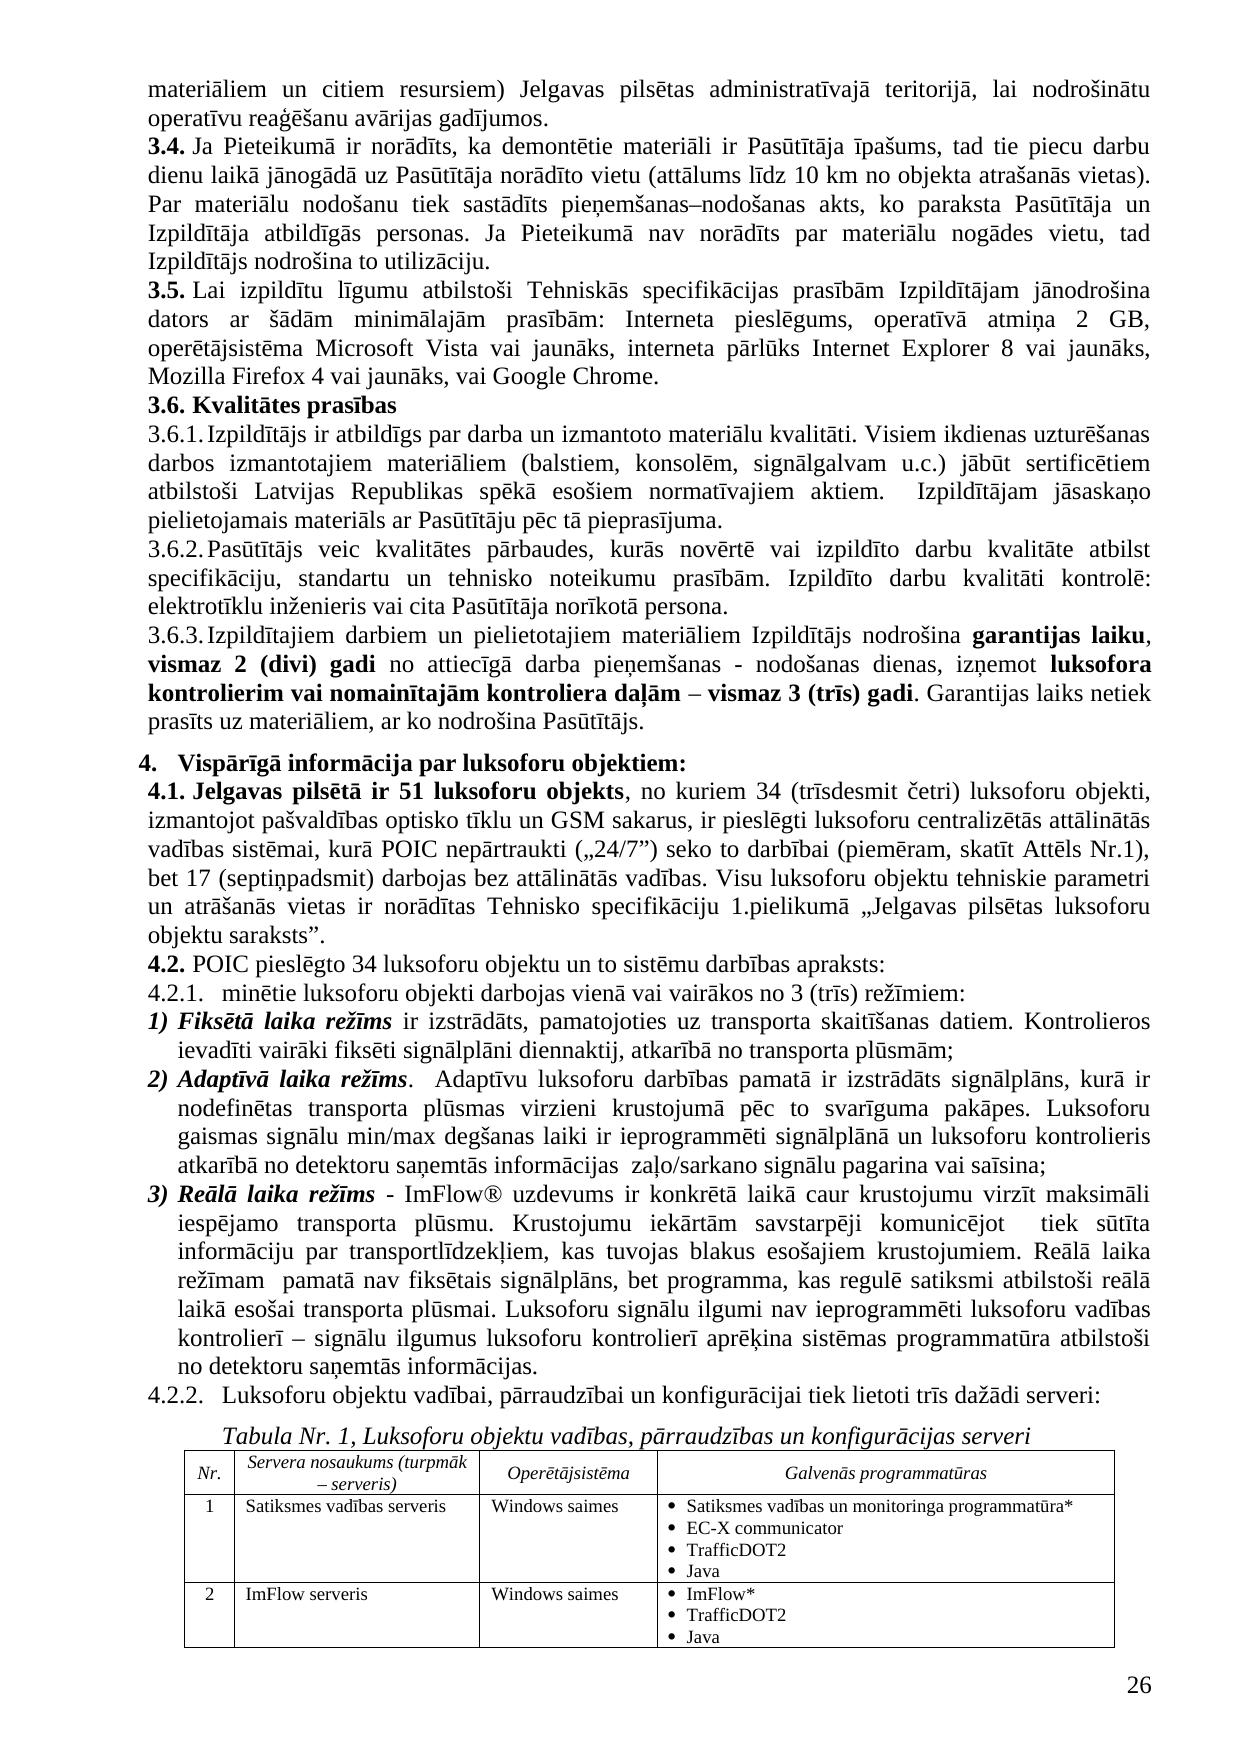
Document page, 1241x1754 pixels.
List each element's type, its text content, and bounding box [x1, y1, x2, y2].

text Tabula Nr. 1, Luksoforu objektu vadības, pārraudzības un konfigurācijas serveri [222, 1421, 1152, 1450]
list Fiksētā laika režīms ir izstrādāts, pamatojoties uz transporta skaitīšanas datiem. Kontrolieros ievadīti vairāki fiksēti signālplāni diennaktij, atkarībā no transporta plūsmām; [148, 1006, 1152, 1064]
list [148, 74, 1152, 131]
table_cell 1 [185, 1495, 234, 1582]
table_header Operētājsistēma [480, 1451, 657, 1494]
list Vispārīgā informācija par luksoforu objektiem: [148, 748, 1152, 776]
table_cell 2 [185, 1583, 234, 1647]
list Luksoforu objektu vadībai, pārraudzībai un konfigurācijai tiek lietoti trīs dažādi serveri: [148, 1380, 1152, 1409]
table_cell Windows saimes [480, 1583, 657, 1647]
list Reālā laika režīms - ImFlow® uzdevums ir konkrētā laikā caur krustojumu virzīt maksimāli iespējamo transporta plūsmu. Krustojumu iekārtām savstarpēji komunicējot tiek sūtīta informāciju par transportlīdzekļiem, kas tuvojas blakus esošajiem krustojumiem. Reālā laika režīmam pamatā nav fiksētais signālplāns, bet programma, kas regulē satiksmi atbilstoši reālā laikā esošai transporta plūsmai. Luksoforu signālu ilgumi nav ieprogrammēti luksoforu vadības kontrolierī – signālu ilgumus luksoforu kontrolierī aprēķina sistēmas programmatūra atbilstoši no detektoru saņemtās informācijas. [148, 1179, 1152, 1380]
table_cell Windows saimes [480, 1495, 657, 1582]
table_header Nr. [185, 1451, 234, 1494]
table_cell ImFlow serveris [235, 1583, 479, 1647]
table_cell Satiksmes vadības un monitoringa programmatūra* EC-X communicator TrafficDOT2 Java [658, 1495, 1114, 1582]
list Pasūtītājs veic kvalitātes pārbaudes, kurās novērtē vai izpildīto darbu kvalitāte atbilst specifikāciju, standartu un tehnisko noteikumu prasībām. Izpildīto darbu kvalitāti kontrolē: elektrotīklu inženieris vai cita Pasūtītāja norīkotā persona. [148, 534, 1152, 620]
list Jelgavas pilsētā ir 51 luksoforu objekts, no kuriem 34 (trīsdesmit četri) luksoforu objekti, izmantojot pašvaldības optisko tīklu un GSM sakarus, ir pieslēgti luksoforu centralizētās attālinātās vadības sistēmai, kurā POIC nepārtraukti („24/7”) seko to darbībai (piemēram, skatīt Attēls Nr.1), bet 17 (septiņpadsmit) darbojas bez attālinātās vadības. Visu luksoforu objektu tehniskie parametri un atrāšanās vietas ir norādītas Tehnisko specifikāciju 1.pielikumā „Jelgavas pilsētas luksoforu objektu saraksts”. [148, 776, 1152, 949]
list Adaptīvā laika režīms. Adaptīvu luksoforu darbības pamatā ir izstrādāts signālplāns, kurā ir nodefinētas transporta plūsmas virzieni krustojumā pēc to svarīguma pakāpes. Luksoforu gaismas signālu min/max degšanas laiki ir ieprogrammēti signālplānā un luksoforu kontrolieris atkarībā no detektoru saņemtās informācijas zaļo/sarkano signālu pagarina vai saīsina; [148, 1064, 1152, 1179]
table_cell Satiksmes vadības serveris [235, 1495, 479, 1582]
list minētie luksoforu objekti darbojas vienā vai vairākos no 3 (trīs) režīmiem: [148, 978, 1152, 1006]
list POIC pieslēgto 34 luksoforu objektu un to sistēmu darbības apraksts: [148, 949, 1152, 978]
list Ja Pieteikumā ir norādīts, ka demontētie materiāli ir Pasūtītāja īpašums, tad tie piecu darbu dienu laikā jānogādā uz Pasūtītāja norādīto vietu (attālums līdz 10 km no objekta atrašanās vietas). Par materiālu nodošanu tiek sastādīts pieņemšanas–nodošanas akts, ko paraksta Pasūtītāja un Izpildītāja atbildīgās personas. Ja Pieteikumā nav norādīts par materiālu nogādes vietu, tad Izpildītājs nodrošina to utilizāciju. [148, 131, 1152, 275]
table_header Servera nosaukums (turpmāk – serveris) [235, 1451, 479, 1494]
list Kvalitātes prasības [148, 390, 1152, 419]
table_cell ImFlow* TrafficDOT2 Java [658, 1583, 1114, 1647]
list Lai izpildītu līgumu atbilstoši Tehniskās specifikācijas prasībām Izpildītājam jānodrošina dators ar šādām minimālajām prasībām: Interneta pieslēgums, operatīvā atmiņa 2 GB, operētājsistēma Microsoft Vista vai jaunāks, interneta pārlūks Internet Explorer 8 vai jaunāks, Mozilla Firefox 4 vai jaunāks, vai Google Chrome. [148, 275, 1152, 390]
table_header Galvenās programmatūras [658, 1451, 1114, 1494]
list Izpildītajiem darbiem un pielietotajiem materiāliem Izpildītājs nodrošina garantijas laiku, vismaz 2 (divi) gadi no attiecīgā darba pieņemšanas - nodošanas dienas, izņemot luksofora kontrolierim vai nomainītajām kontroliera daļām – vismaz 3 (trīs) gadi. Garantijas laiks netiek prasīts uz materiāliem, ar ko nodrošina Pasūtītājs. [148, 620, 1152, 735]
list Izpildītājs ir atbildīgs par darba un izmantoto materiālu kvalitāti. Visiem ikdienas uzturēšanas darbos izmantotajiem materiāliem (balstiem, konsolēm, signālgalvam u.c.) jābūt sertificētiem atbilstoši Latvijas Republikas spēkā esošiem normatīvajiem aktiem. Izpildītājam jāsaskaņo pielietojamais materiāls ar Pasūtītāju pēc tā pieprasījuma. [148, 419, 1152, 534]
